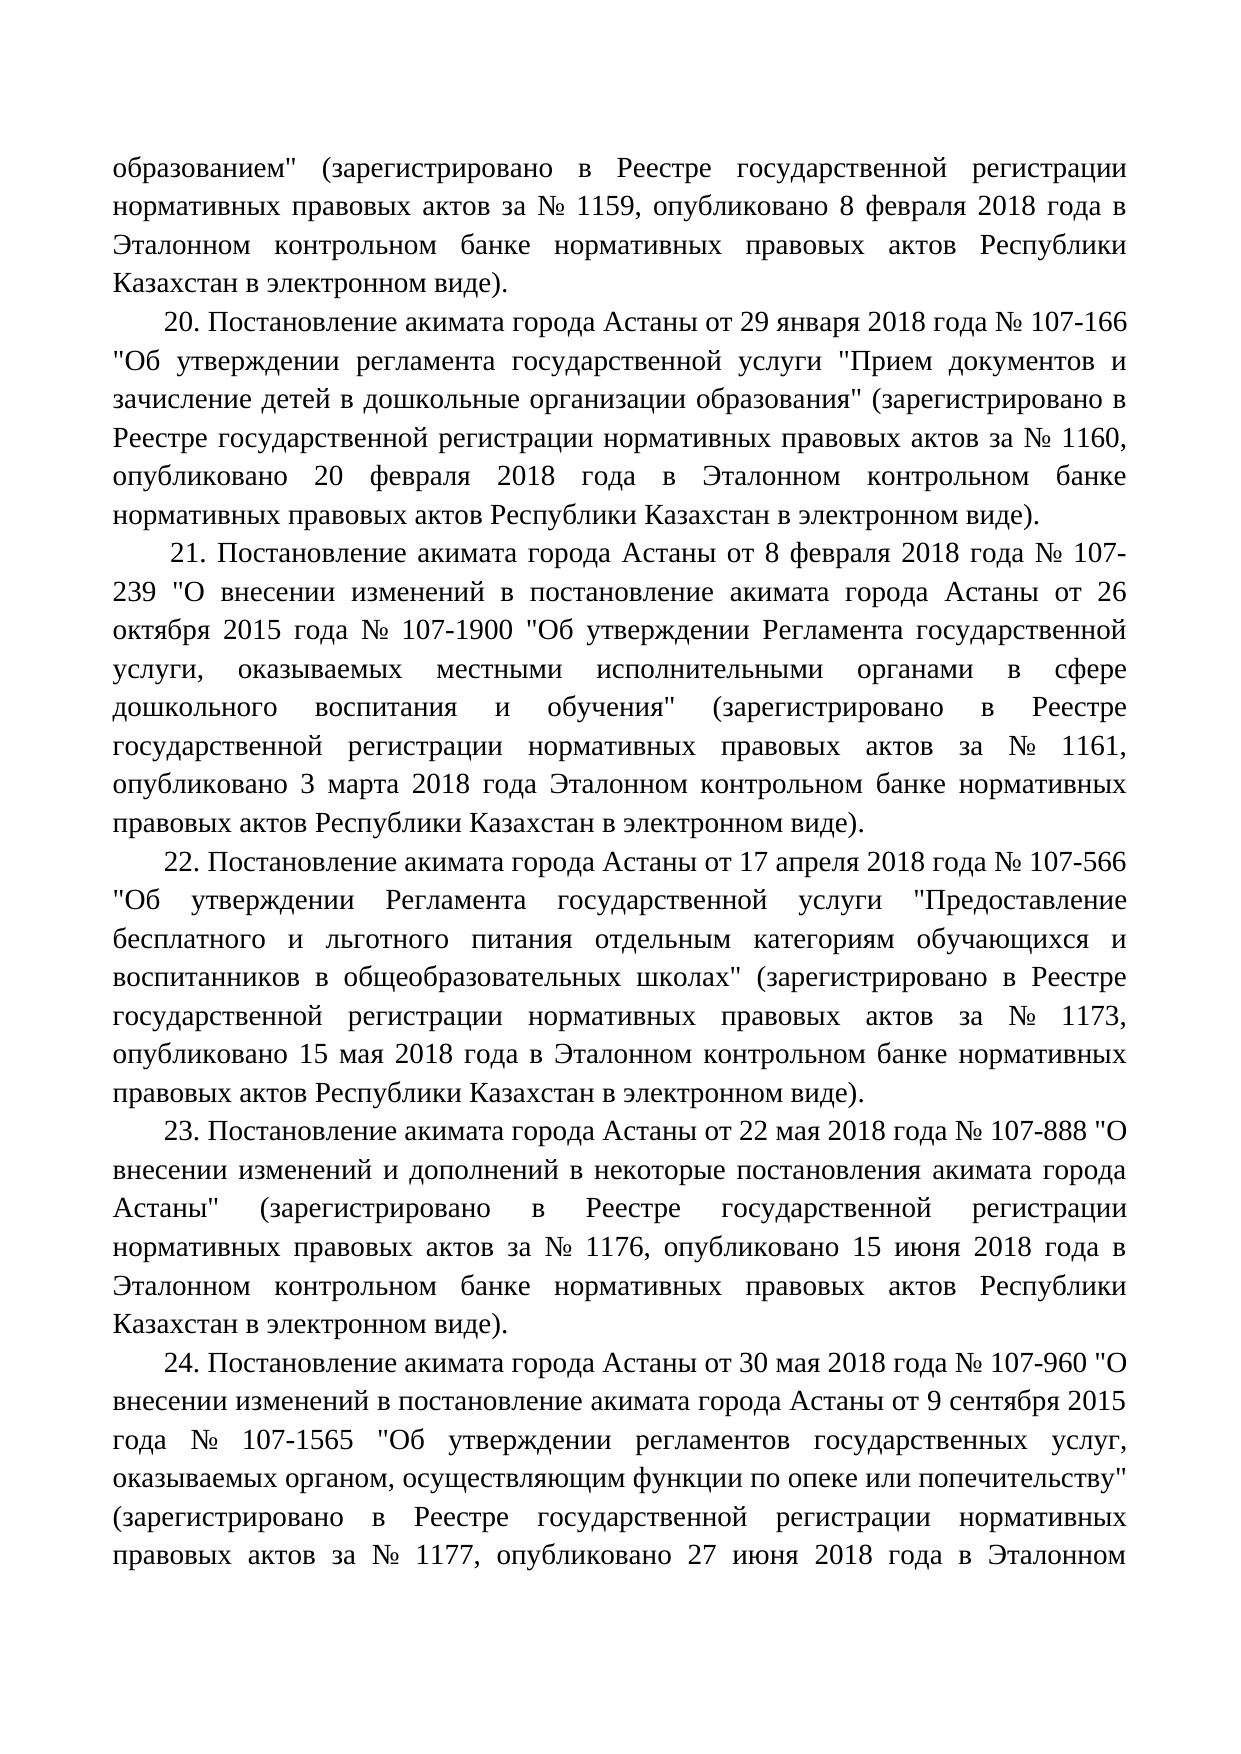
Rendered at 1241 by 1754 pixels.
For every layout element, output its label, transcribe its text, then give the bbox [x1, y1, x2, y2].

text 23. Постановление акимата города Астаны от 22 мая 2018 года № 107-888 "О внесении изменений и дополнений в некоторые постановления акимата города Астаны" (зарегистрировано в Реестре государственной регистрации нормативных правовых актов за № 1176, опубликовано 15 июня 2018 года в Эталонном контрольном банке нормативных правовых актов Республики Казахстан в электронном виде). [112, 1113, 1128, 1340]
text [112, 150, 1128, 299]
text 20. Постановление акимата города Астаны от 29 января 2018 года № 107-166 "Об утверждении регламента государственной услуги "Прием документов и зачисление детей в дошкольные организации образования" (зарегистрировано в Реестре государственной регистрации нормативных правовых актов за № 1160, опубликовано 20 февраля 2018 года в Эталонном контрольном банке нормативных правовых актов Республики Казахстан в электронном виде). [112, 304, 1128, 530]
text 21. Постановление акимата города Астаны от 8 февраля 2018 года № 107-239 "О внесении изменений в постановление акимата города Астаны от 26 октября 2015 года № 107-1900 "Об утверждении Регламента государственной услуги, оказываемых местными исполнительными органами в сфере дошкольного воспитания и обучения" (зарегистрировано в Реестре государственной регистрации нормативных правовых актов за № 1161, опубликовано 3 марта 2018 года Эталонном контрольном банке нормативных правовых актов Республики Казахстан в электронном виде). [112, 535, 1128, 839]
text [112, 1345, 1128, 1571]
text 22. Постановление акимата города Астаны от 17 апреля 2018 года № 107-566 "Об утверждении Регламента государственной услуги "Предоставление бесплатного и льготного питания отдельным категориям обучающихся и воспитанников в общеобразовательных школах" (зарегистрировано в Реестре государственной регистрации нормативных правовых актов за № 1173, опубликовано 15 мая 2018 года в Эталонном контрольном банке нормативных правовых актов Республики Казахстан в электронном виде). [112, 844, 1128, 1108]
